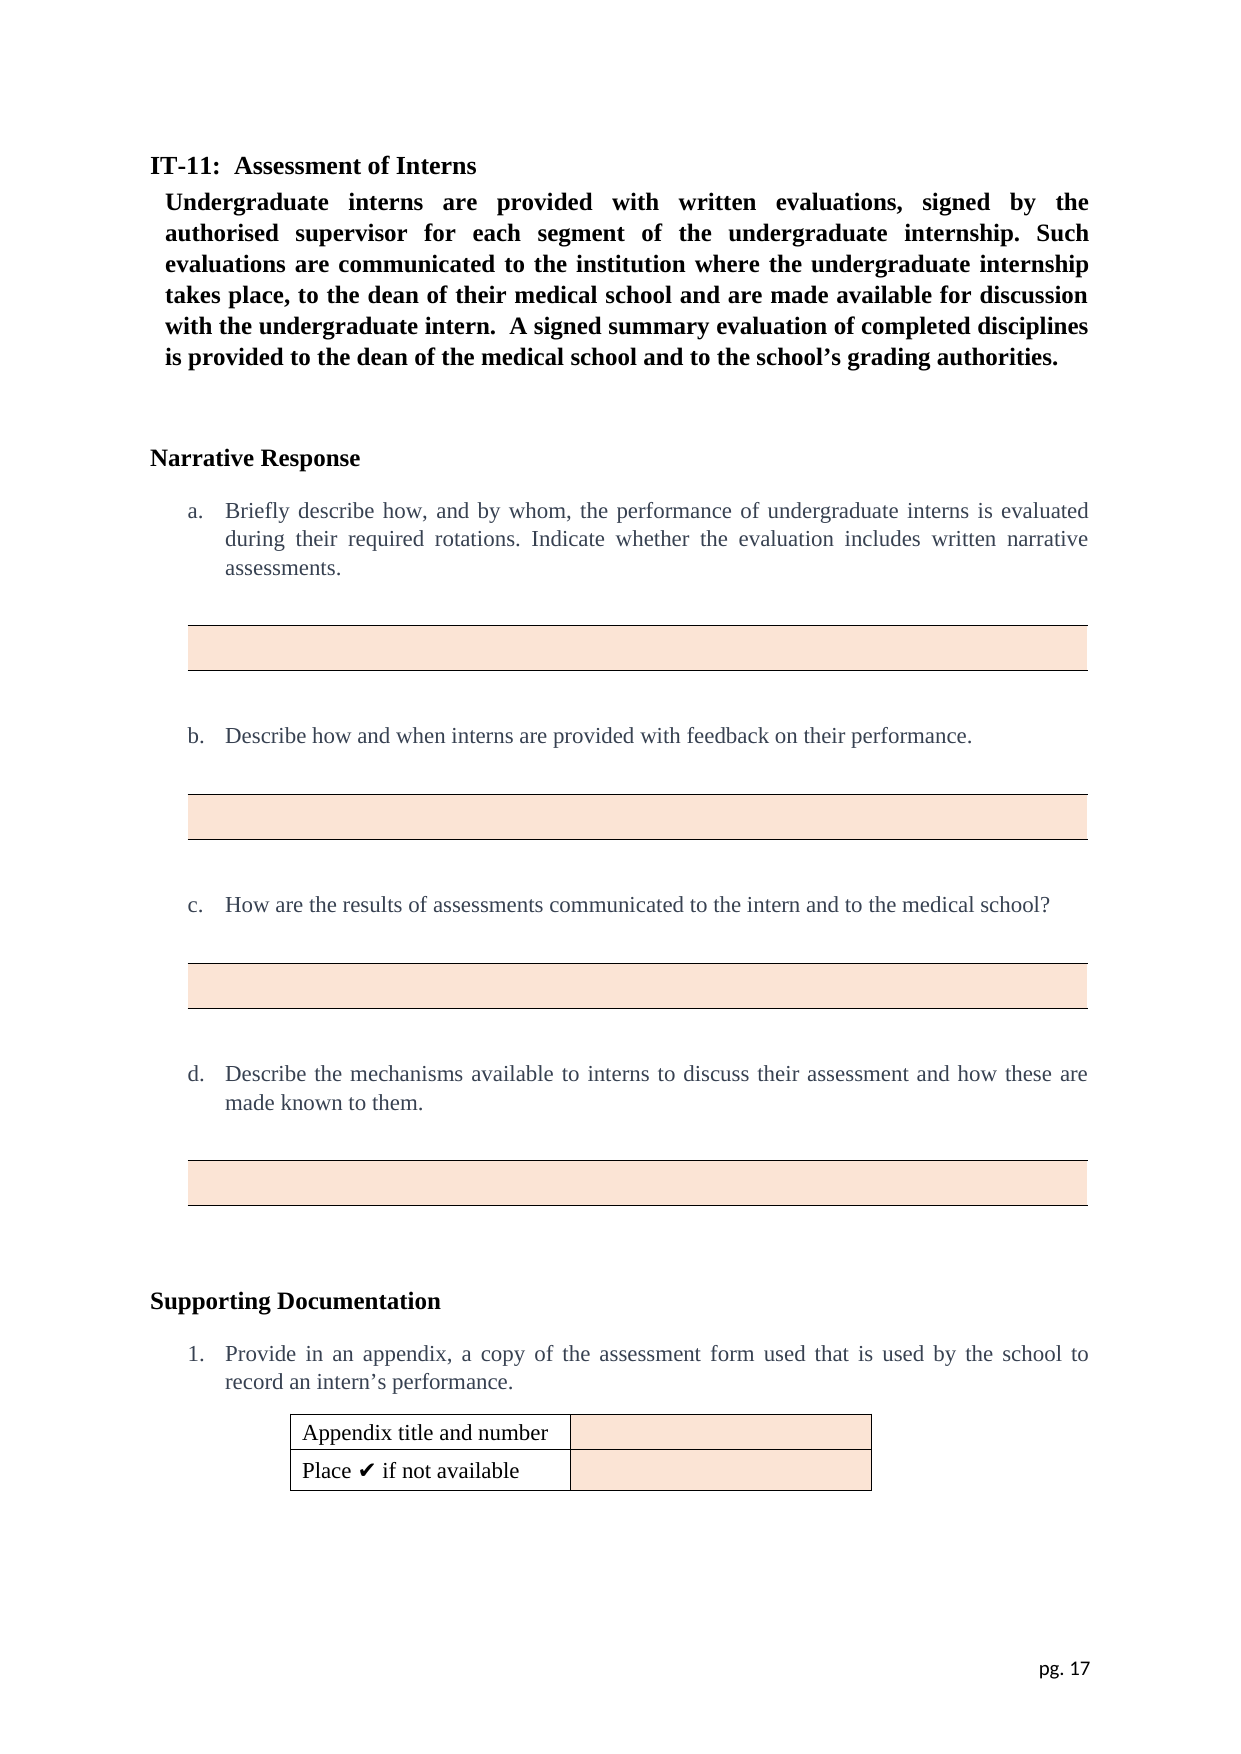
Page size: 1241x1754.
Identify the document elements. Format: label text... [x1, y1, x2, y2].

list Briefly describe how, and by whom, the performance of undergraduate interns is evaluated during their required rotations. Indicate whether the evaluation includes written narrative assessments. [187, 497, 1090, 580]
list How are the results of assessments communicated to the intern and to the medical school? [187, 891, 1090, 918]
table_header [188, 964, 1087, 1008]
table_header [188, 795, 1087, 839]
text Narrative Response [150, 443, 1090, 472]
table_cell [571, 1450, 871, 1490]
text Supporting Documentation [150, 1286, 1090, 1315]
table_header [188, 626, 1087, 670]
table_header [188, 1161, 1087, 1205]
table_header Appendix title and number [291, 1415, 570, 1449]
table_header [571, 1415, 871, 1449]
list Describe how and when interns are provided with feedback on their performance. [187, 722, 1090, 749]
table_cell Place ✔ if not available [291, 1450, 570, 1490]
list Provide in an appendix, a copy of the assessment form used that is used by the school to record an intern’s performance. [187, 1340, 1090, 1395]
text IT-11: Assessment of Interns [150, 150, 1090, 180]
text Undergraduate interns are provided with written evaluations, signed by the authorised supervisor for each segment of the undergraduate internship. Such evaluations are communicated to the institution where the undergraduate internship takes place, to the dean of their medical school and are made available for discussion with the undergraduate intern. A signed summary evaluation of completed disciplines is provided to the dean of the medical school and to the school’s grading authorities. [165, 187, 1090, 371]
list Describe the mechanisms available to interns to discuss their assessment and how these are made known to them. [187, 1060, 1090, 1115]
